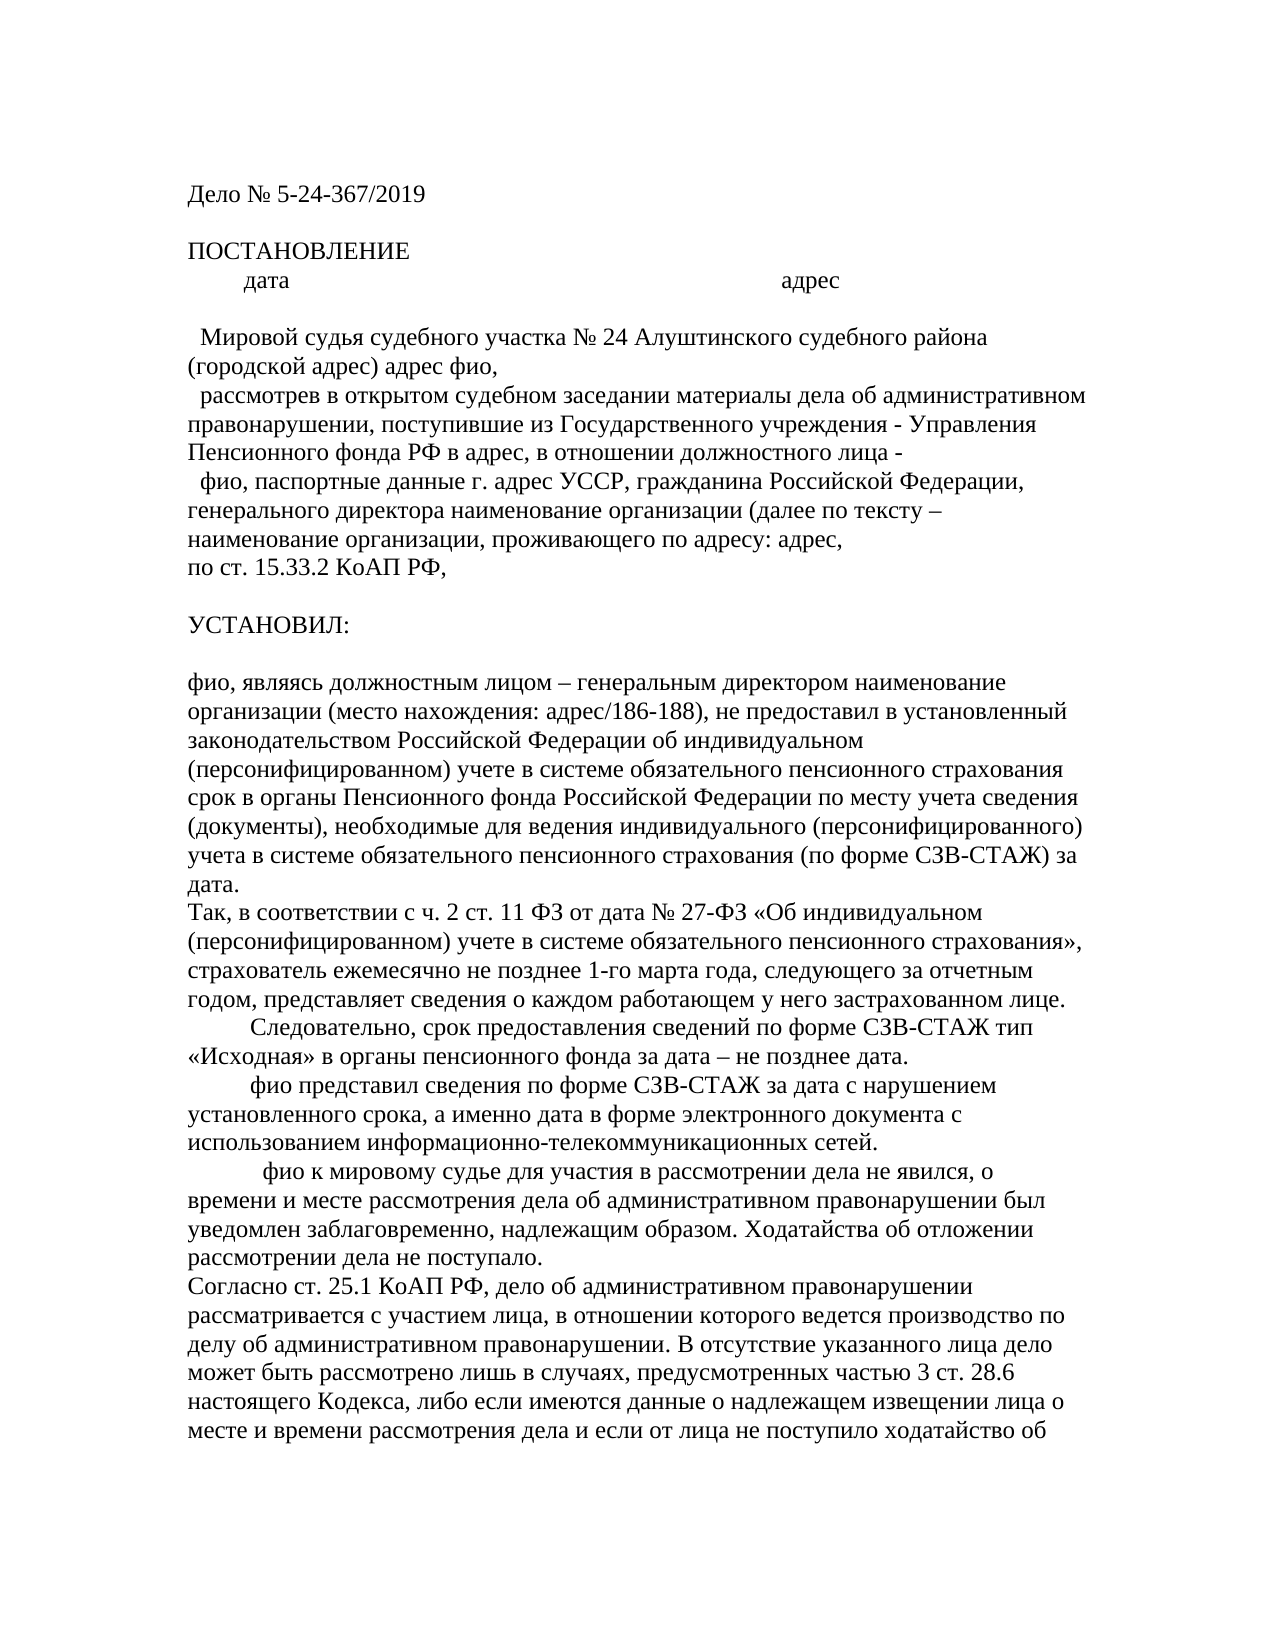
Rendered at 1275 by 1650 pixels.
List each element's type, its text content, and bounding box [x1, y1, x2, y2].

text фио, паспортные данные г. адрес УССР, гражданина Российской Федерации, генерального директора наименование организации (далее по тексту – наименование организации, проживающего по адресу: адрес, [187, 466, 1087, 552]
text Следовательно, срок предоставления сведений по форме СЗВ-СТАЖ тип «Исходная» в органы пенсионного фонда за дата – не позднее дата. [187, 1012, 1087, 1070]
text по ст. 15.33.2 КоАП РФ, [187, 552, 1087, 581]
text фио, являясь должностным лицом – генеральным директором наименование организации (место нахождения: адрес/186-188), не предоставил в установленный законодательством Российской Федерации об индивидуальном (персонифицированном) учете в системе обязательного пенсионного страхования срок в органы Пенсионного фонда Российской Федерации по месту учета сведения (документы), необходимые для ведения индивидуального (персонифицированного) учета в системе обязательного пенсионного страхования (по форме СЗВ-СТАЖ) за дата. [187, 667, 1087, 897]
text ПОСТАНОВЛЕНИЕ [187, 236, 1087, 265]
text рассмотрев в открытом судебном заседании материалы дела об административном правонарушении, поступившие из Государственного учреждения - Управления Пенсионного фонда РФ в адрес, в отношении должностного лица - [187, 380, 1087, 466]
text Так, в соответствии с ч. 2 ст. 11 ФЗ от дата № 27-ФЗ «Об индивидуальном (персонифицированном) учете в системе обязательного пенсионного страхования», страхователь ежемесячно не позднее 1-го марта года, следующего за отчетным годом, представляет сведения о каждом работающем у него застрахованном лице. [187, 897, 1087, 1012]
text УСТАНОВИЛ: [187, 610, 1087, 639]
text Дело № 5-24-367/2019 [187, 179, 1087, 207]
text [187, 1271, 1087, 1444]
text фио к мировому судье для участия в рассмотрении дела не явился, о времени и месте рассмотрения дела об административном правонарушении был уведомлен заблаговременно, надлежащим образом. Ходатайства об отложении рассмотрении дела не поступало. [187, 1156, 1087, 1271]
text фио представил сведения по форме СЗВ-СТАЖ за дата с нарушением установленного срока, а именно дата в форме электронного документа с использованием информационно-телекоммуникационных сетей. [187, 1070, 1087, 1156]
text дата адрес [187, 265, 1087, 294]
text Мировой судья судебного участка № 24 Алуштинского судебного района (городской адрес) адрес фио, [187, 322, 1087, 380]
